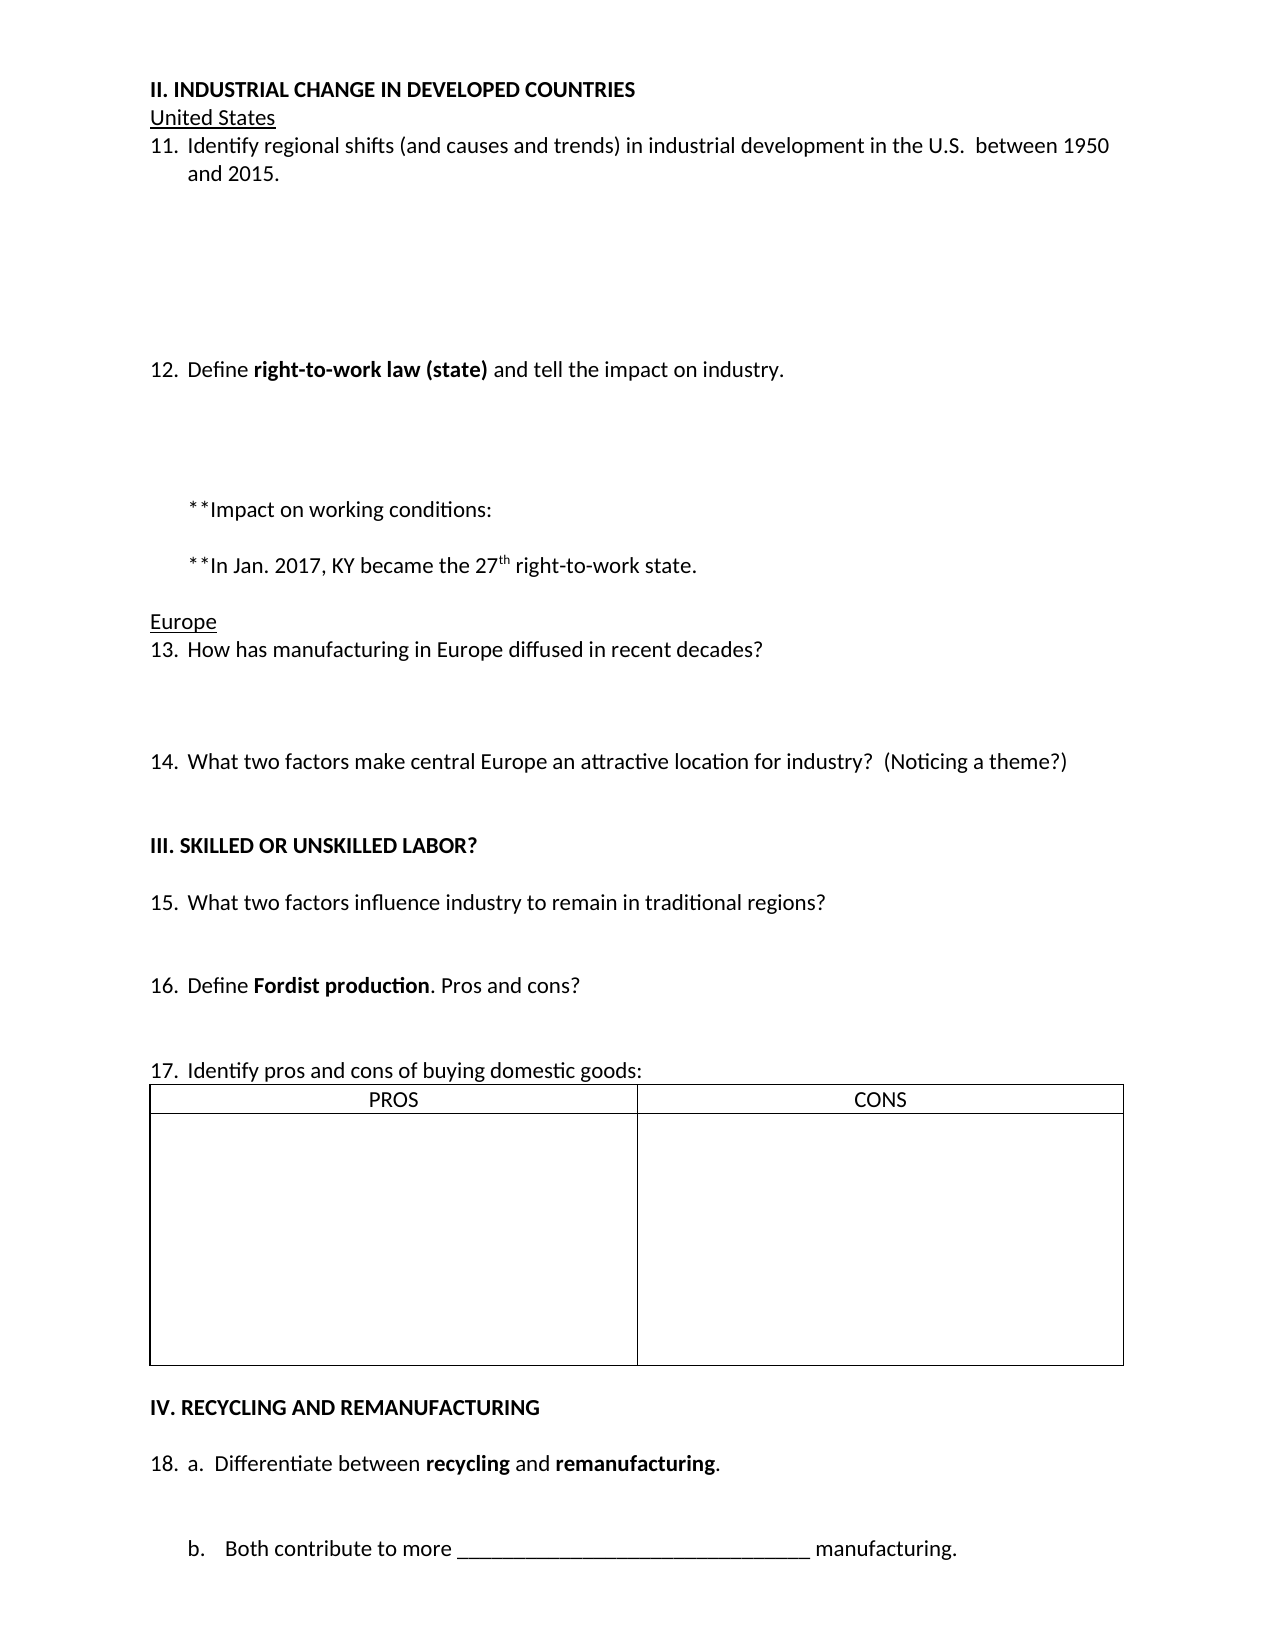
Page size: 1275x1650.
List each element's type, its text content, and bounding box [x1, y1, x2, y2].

table_header CONS [638, 1085, 1123, 1113]
table_cell [151, 1114, 637, 1364]
list Identify pros and cons of buying domestic goods: [150, 1056, 1125, 1084]
table_header PROS [151, 1085, 637, 1113]
text **In Jan. 2017, KY became the 27th right-to-work state. [187, 551, 1125, 579]
text United States [150, 103, 1125, 131]
text Europe [150, 607, 1125, 635]
list Define Fordist production. Pros and cons? [150, 972, 1125, 1000]
list What two factors make central Europe an attractive location for industry? (Noticing a theme?) [150, 747, 1125, 776]
list How has manufacturing in Europe diffused in recent decades? [150, 635, 1125, 663]
list a. Differentiate between recycling and remanufacturing. [150, 1449, 1125, 1478]
list What two factors influence industry to remain in traditional regions? [150, 888, 1125, 916]
text III. SKILLED OR UNSKILLED LABOR? [150, 832, 1125, 859]
list Define right-to-work law (state) and tell the impact on industry. [150, 355, 1125, 383]
text **Impact on working conditions: [187, 495, 1125, 523]
text IV. RECYCLING AND REMANUFACTURING [150, 1393, 1125, 1422]
list Identify regional shifts (and causes and trends) in industrial development in the U.S. between 1950 and 2015. [150, 131, 1125, 187]
table_cell [638, 1114, 1123, 1364]
text II. INDUSTRIAL CHANGE IN DEVELOPED COUNTRIES [150, 75, 1125, 103]
list Both contribute to more _______________________________ manufacturing. [187, 1534, 1125, 1562]
